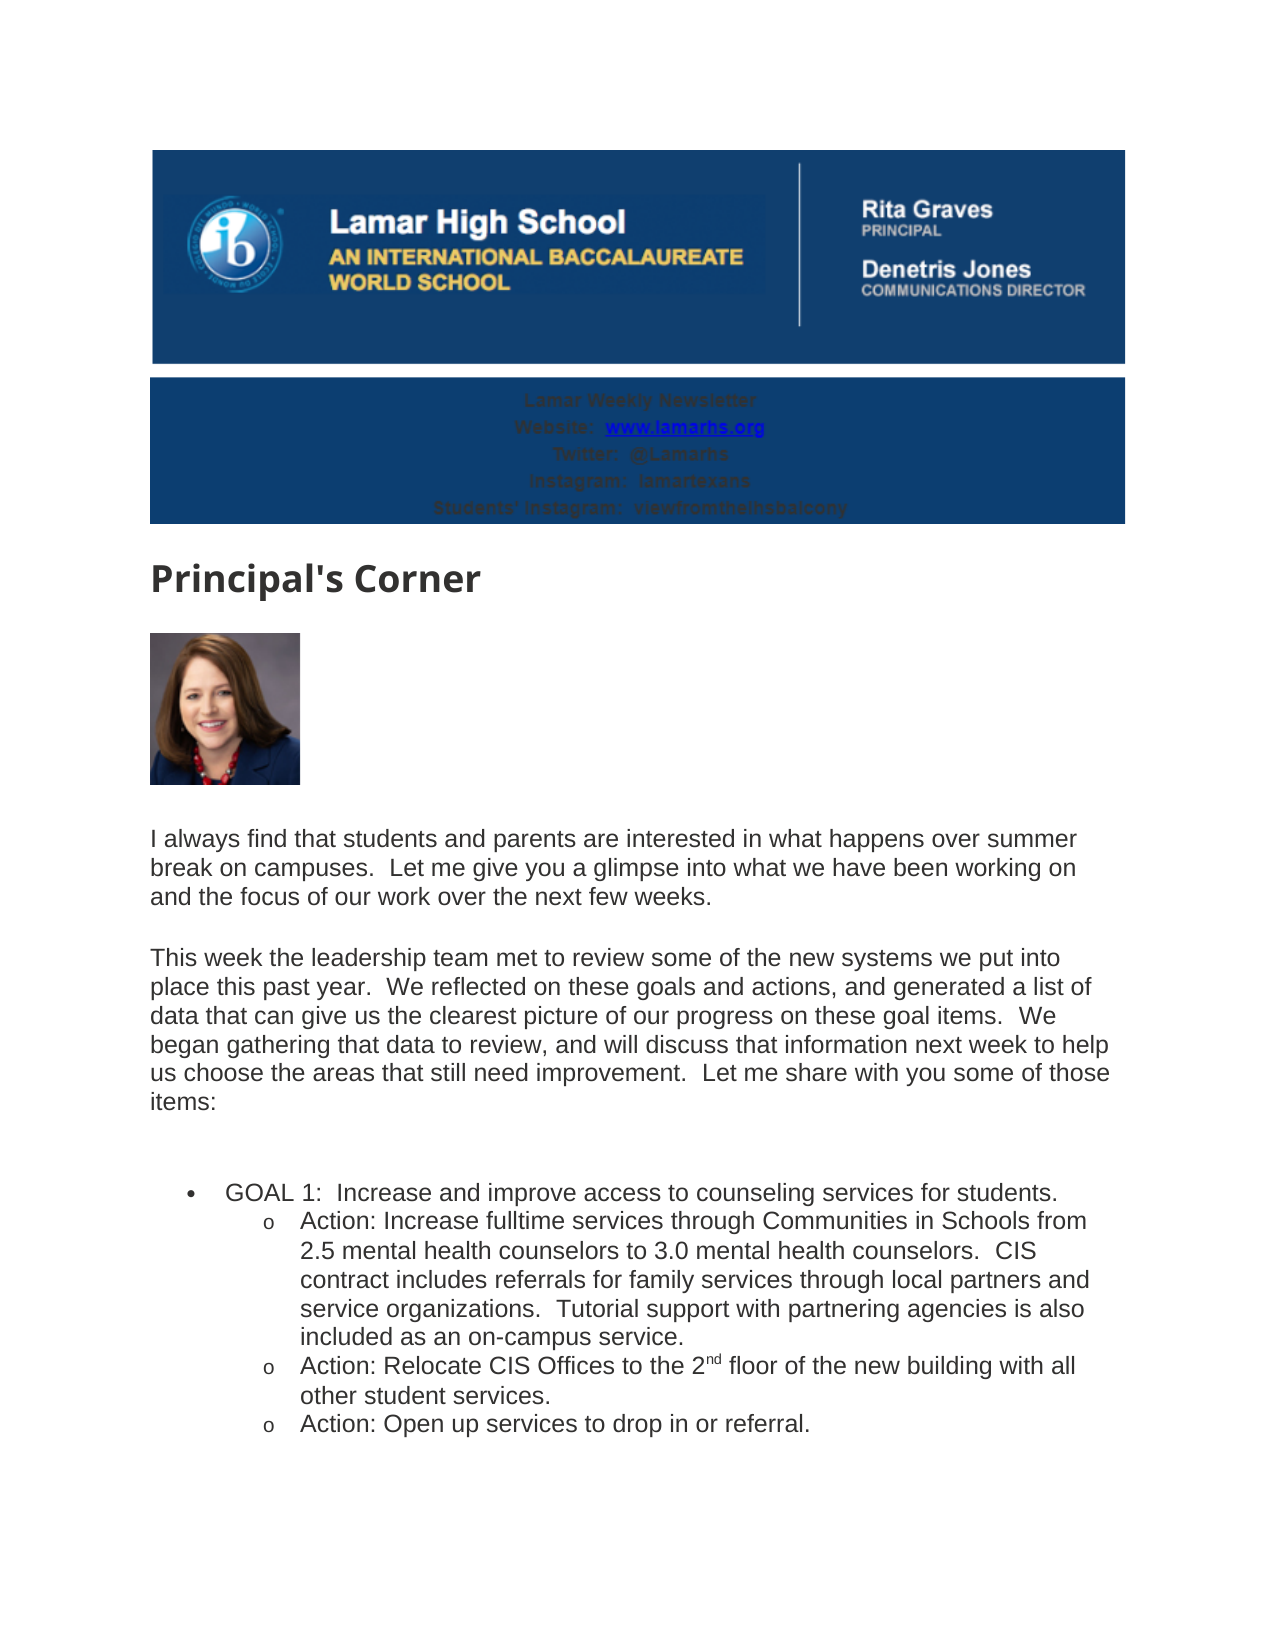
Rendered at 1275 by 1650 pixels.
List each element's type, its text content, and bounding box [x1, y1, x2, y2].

text This week the leadership team met to review some of the new systems we put into place this past year. We reflected on these goals and actions, and generated a list of data that can give us the clearest picture of our progress on these goal items. We began gathering that data to review, and will discuss that information next week to help us choose the areas that still need improvement. Let me share with you some of those items: [150, 943, 1125, 1116]
list Action: Relocate CIS Offices to the 2nd floor of the new building with all other student services. [262, 1351, 1125, 1409]
picture [150, 633, 300, 785]
list GOAL 1: Increase and improve access to counseling services for students. [187, 1178, 1125, 1206]
text Principal's Corner [150, 553, 1125, 604]
picture [150, 150, 1125, 524]
list Action: Open up services to drop in or referral. [262, 1409, 1125, 1439]
text I always find that students and parents are interested in what happens over summer break on campuses. Let me give you a glimpse into what we have been working on and the focus of our work over the next few weeks. [150, 824, 1125, 911]
list Action: Increase fulltime services through Communities in Schools from 2.5 mental health counselors to 3.0 mental health counselors. CIS contract includes referrals for family services through local partners and service organizations. Tutorial support with partnering agencies is also included as an on-campus service. [262, 1206, 1125, 1351]
